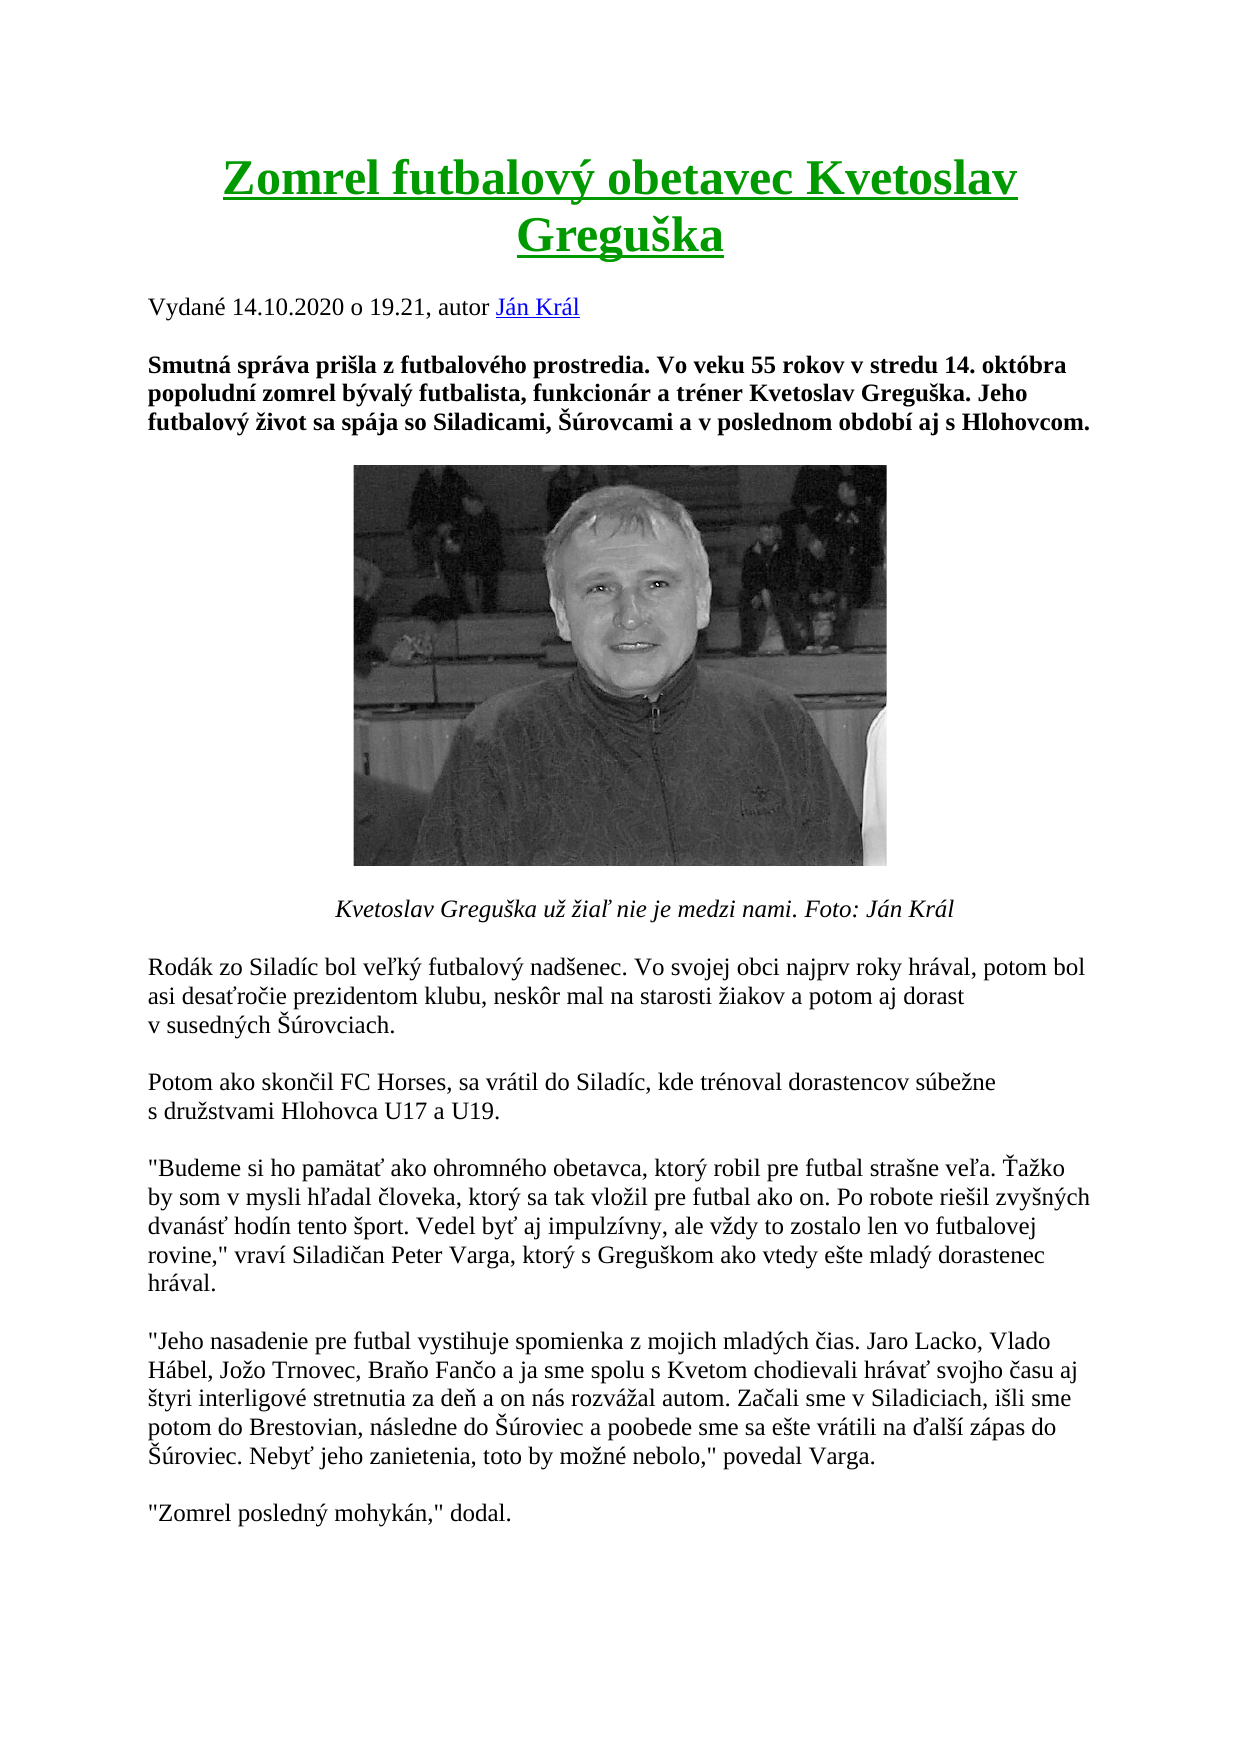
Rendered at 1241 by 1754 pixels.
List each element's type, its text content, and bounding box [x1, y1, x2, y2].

text Vydané 14.10.2020 o 19.21, autor Ján Král [148, 292, 1093, 321]
text Smutná správa prišla z futbalového prostredia. Vo veku 55 rokov v stredu 14. októbra popoludní zomrel bývalý futbalista, funkcionár a tréner Kvetoslav Greguška. Jeho futbalový život sa spája so Siladicami, Šúrovcami a v poslednom období aj s Hlohovcom. [148, 350, 1093, 436]
text "Budeme si ho pamätať ako ohromného obetavca, ktorý robil pre futbal strašne veľa. Ťažko by som v mysli hľadal človeka, ktorý sa tak vložil pre futbal ako on. Po robote riešil zvyšných dvanásť hodín tento šport. Vedel byť aj impulzívny, ale vždy to zostalo len vo futbalovej rovine," vraví Siladičan Peter Varga, ktorý s Greguškom ako vtedy ešte mladý dorastenec hrával. [148, 1125, 1093, 1297]
text "Zomrel posledný mohykán," dodal. [148, 1470, 1093, 1527]
text Rodák zo Siladíc bol veľký futbalový nadšenec. Vo svojej obci najprv roky hrával, potom bol asi desaťročie prezidentom klubu, neskôr mal na starosti žiakov a potom aj dorast v susedných Šúrovciach. [148, 952, 1093, 1038]
picture [353, 465, 887, 866]
text Zomrel futbalový obetavec Kvetoslav Greguška [148, 148, 1093, 263]
text Kvetoslav Greguška už žiaľ nie je medzi nami. Foto: Ján Král [148, 894, 1093, 923]
text Potom ako skončil FC Horses, sa vrátil do Siladíc, kde trénoval dorastencov súbežne s družstvami Hlohovca U17 a U19. [148, 1067, 1093, 1125]
text "Jeho nasadenie pre futbal vystihuje spomienka z mojich mladých čias. Jaro Lacko, Vlado Hábel, Jožo Trnovec, Braňo Fančo a ja sme spolu s Kvetom chodievali hrávať svojho času aj štyri interligové stretnutia za deň a on nás rozvážal autom. Začali sme v Siladiciach, išli sme potom do Brestovian, následne do Šúroviec a poobede sme sa ešte vrátili na ďalší zápas do Šúroviec. Nebyť jeho zanietenia, toto by možné nebolo," povedal Varga. [148, 1297, 1093, 1470]
